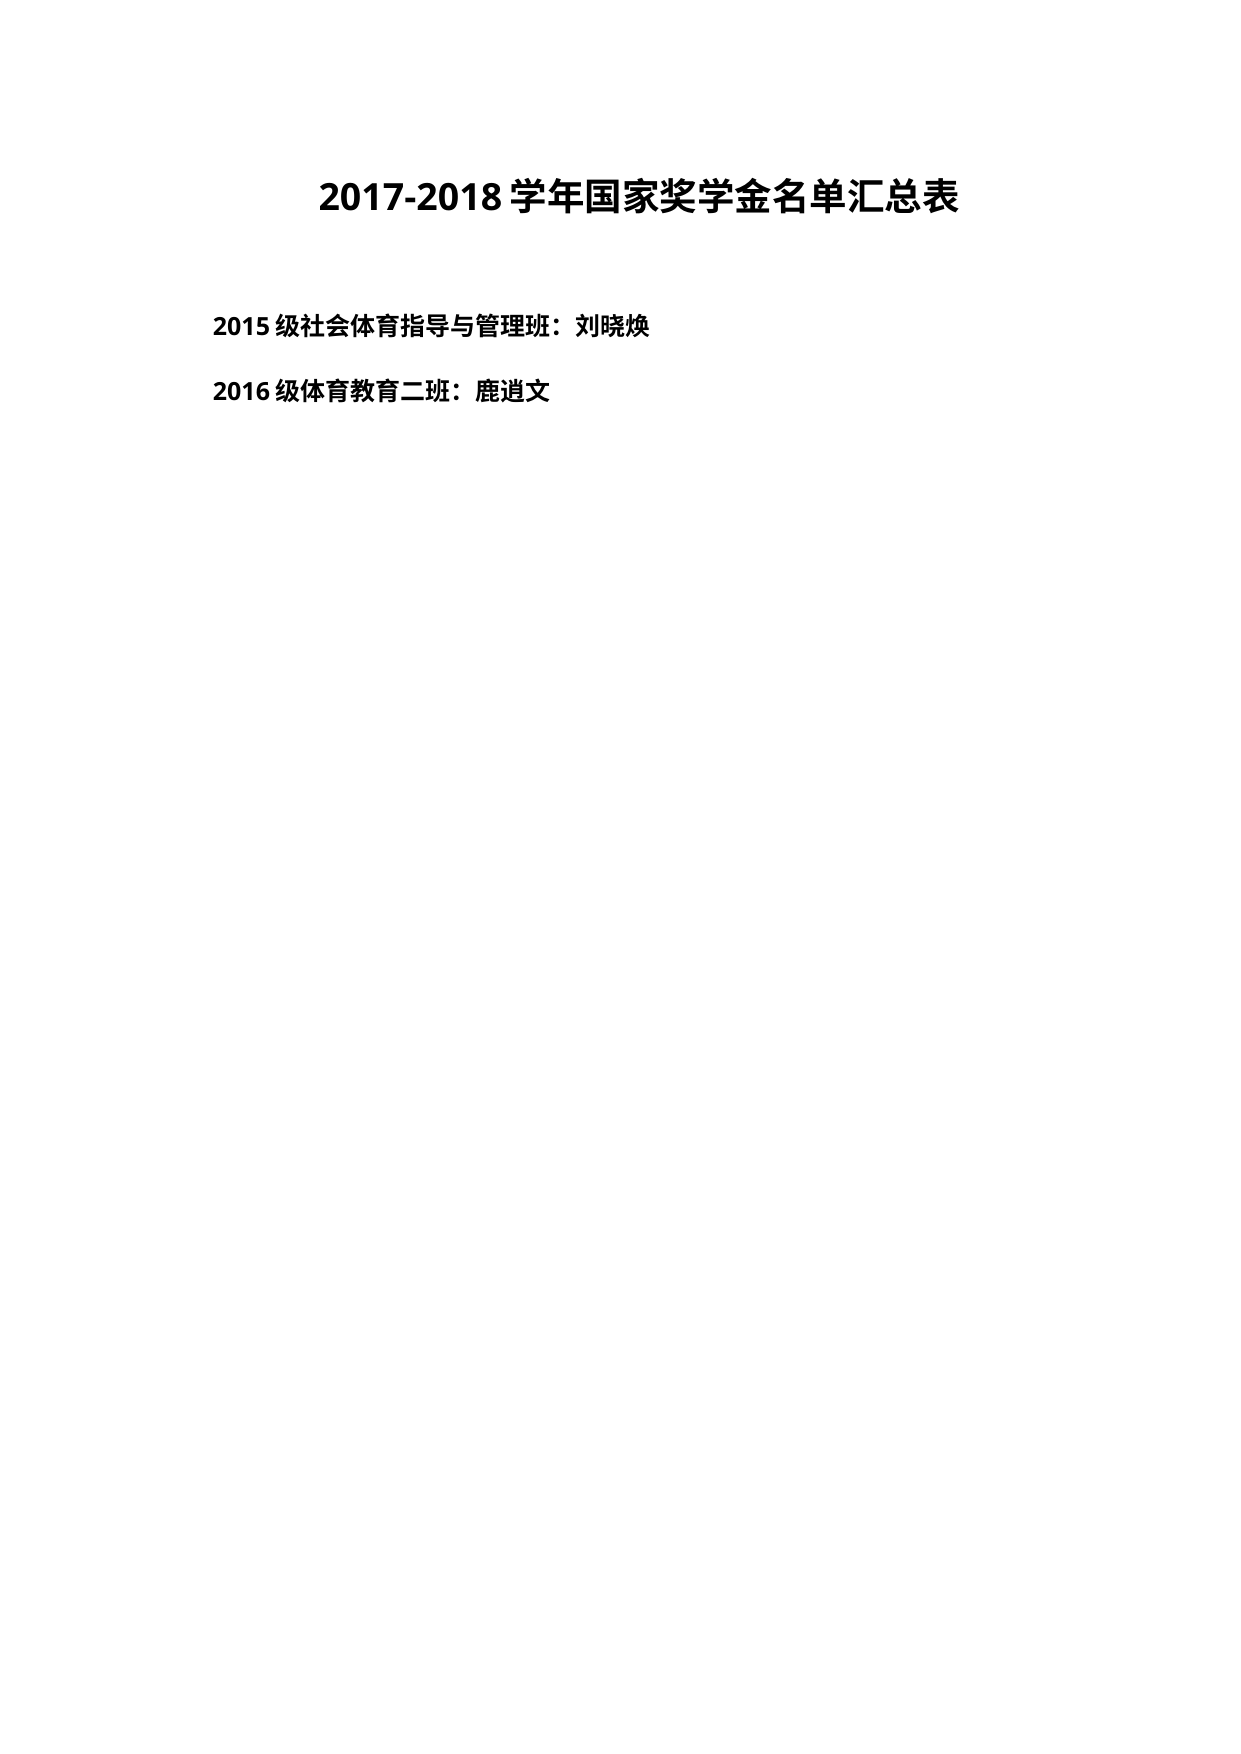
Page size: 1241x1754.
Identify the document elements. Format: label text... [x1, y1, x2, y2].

text 2016级体育教育二班：鹿逍文 [187, 357, 1053, 422]
text 2017-2018学年国家奖学金名单汇总表 [187, 162, 1053, 227]
text 2015级社会体育指导与管理班：刘晓焕 [187, 292, 1053, 357]
